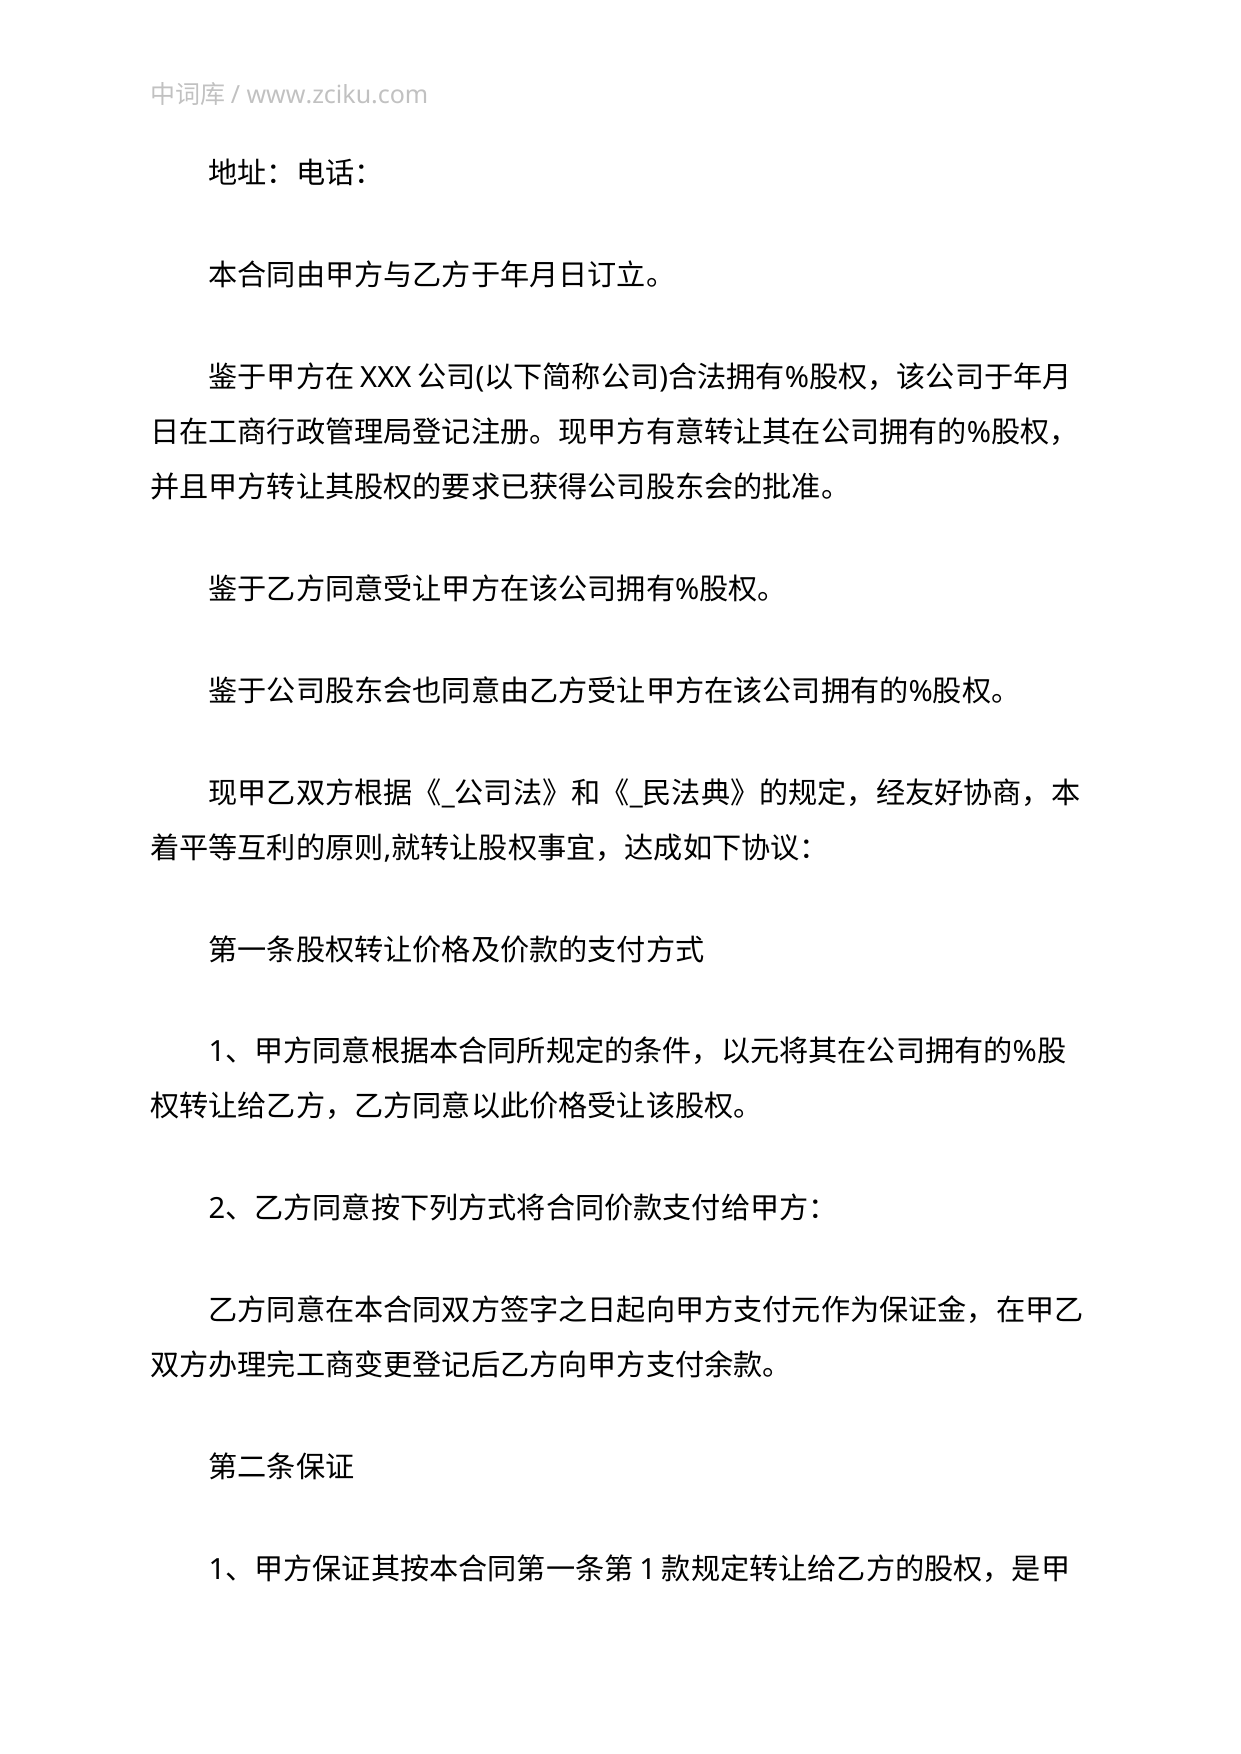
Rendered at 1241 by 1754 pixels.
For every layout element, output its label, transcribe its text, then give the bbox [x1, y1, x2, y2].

text 乙方同意在本合同双方签字之日起向甲方支付元作为保证金，在甲乙双方办理完工商变更登记后乙方向甲方支付余款。 [150, 1287, 1090, 1384]
text 鉴于公司股东会也同意由乙方受让甲方在该公司拥有的%股权。 [150, 667, 1090, 710]
text 1、甲方同意根据本合同所规定的条件，以元将其在公司拥有的%股权转让给乙方，乙方同意以此价格受让该股权。 [150, 1028, 1090, 1125]
text 2、乙方同意按下列方式将合同价款支付给甲方： [150, 1185, 1090, 1227]
text 第一条股权转让价格及价款的支付方式 [150, 926, 1090, 968]
text 鉴于乙方同意受让甲方在该公司拥有%股权。 [150, 565, 1090, 608]
text 鉴于甲方在XXX公司(以下简称公司)合法拥有%股权，该公司于年月日在工商行政管理局登记注册。现甲方有意转让其在公司拥有的%股权，并且甲方转让其股权的要求已获得公司股东会的批准。 [150, 353, 1090, 506]
text 本合同由甲方与乙方于年月日订立。 [150, 252, 1090, 294]
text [150, 1545, 1090, 1588]
text 地址：电话： [150, 150, 1090, 192]
text 现甲乙双方根据《_公司法》和《_民法典》的规定，经友好协商，本着平等互利的原则,就转让股权事宜，达成如下协议： [150, 769, 1090, 867]
text 第二条保证 [150, 1443, 1090, 1486]
